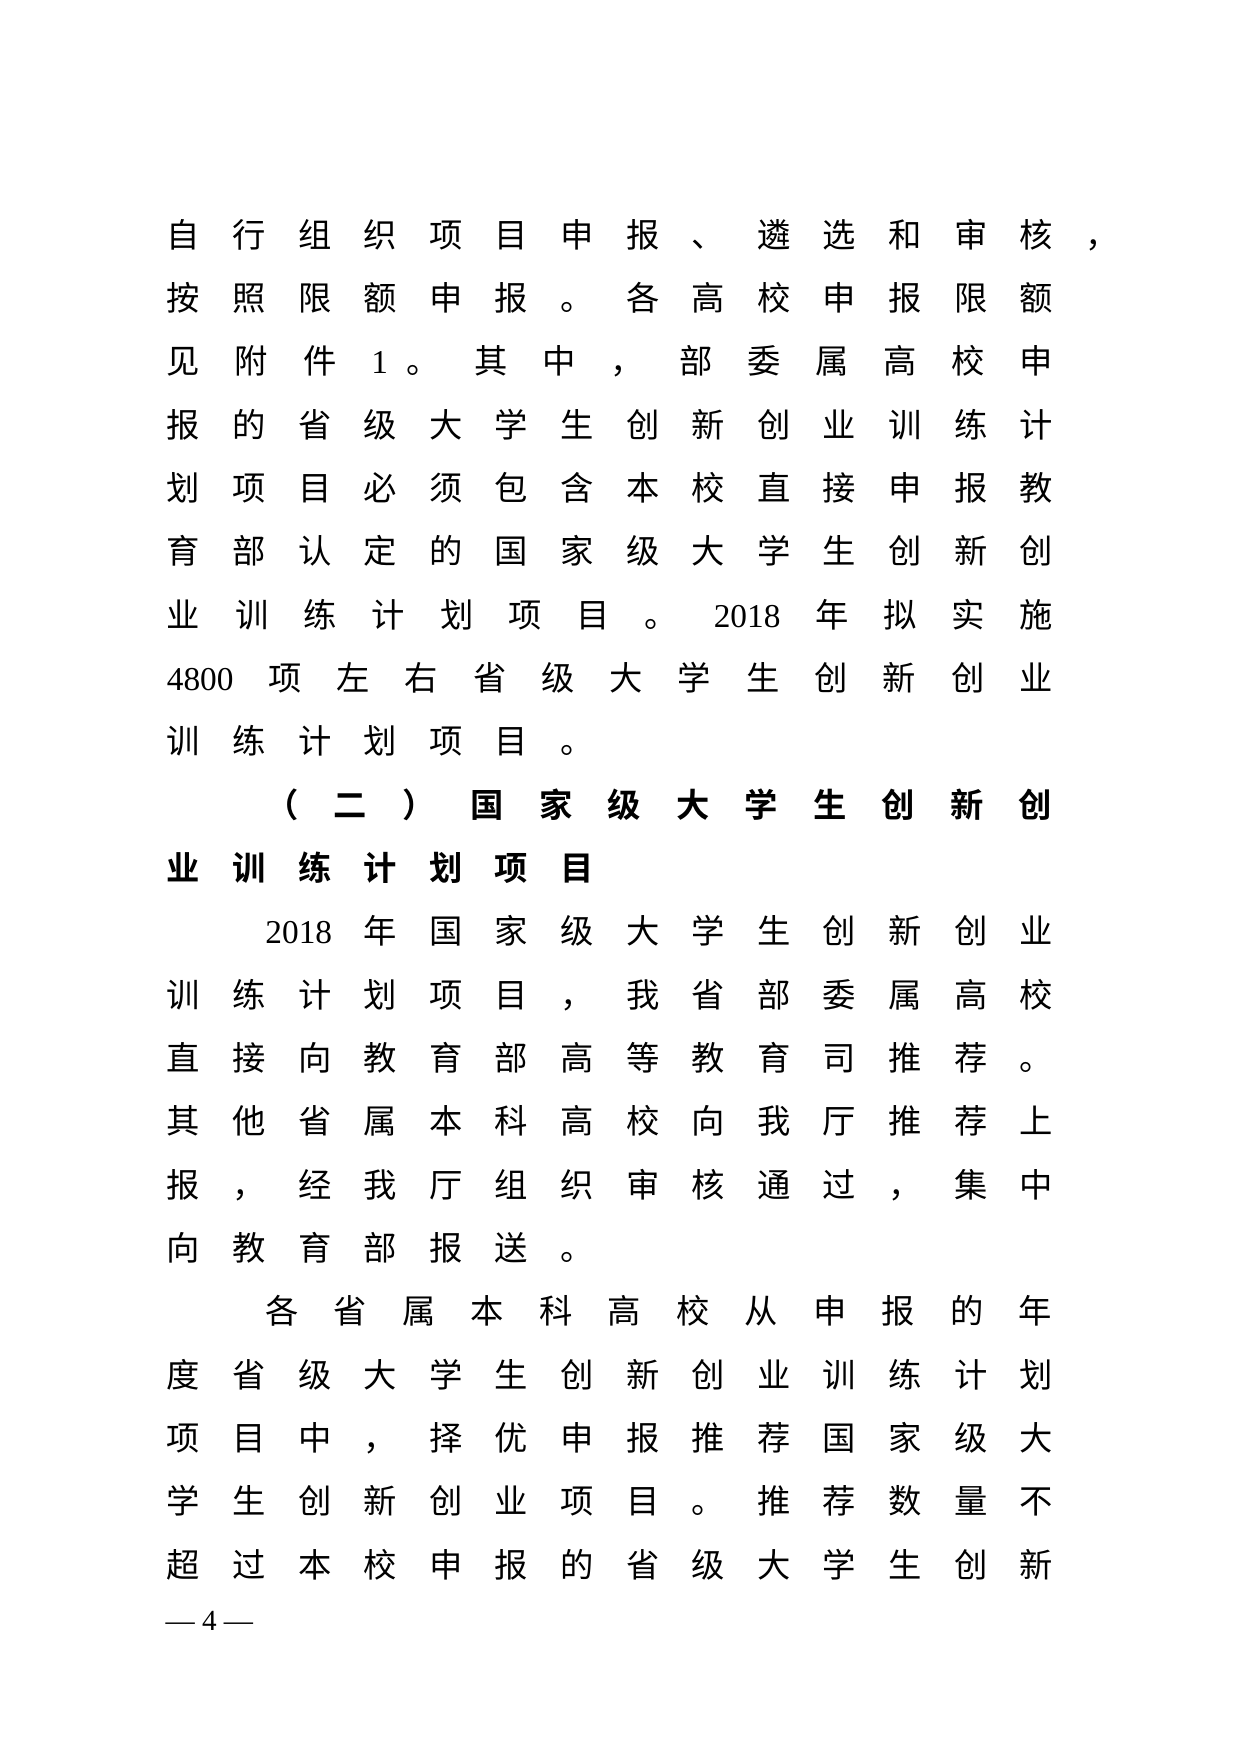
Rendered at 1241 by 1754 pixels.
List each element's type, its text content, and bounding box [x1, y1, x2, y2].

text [167, 201, 1085, 771]
text （二）国家级大学生创新创业训练计划项目 [167, 771, 1085, 898]
text 2018年国家级大学生创新创业训练计划项目，我省部委属高校直接向教育部高等教育司推荐。其他省属本科高校向我厅推荐上报，经我厅组织审核通过，集中向教育部报送。 [167, 898, 1085, 1278]
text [167, 1278, 1085, 1594]
